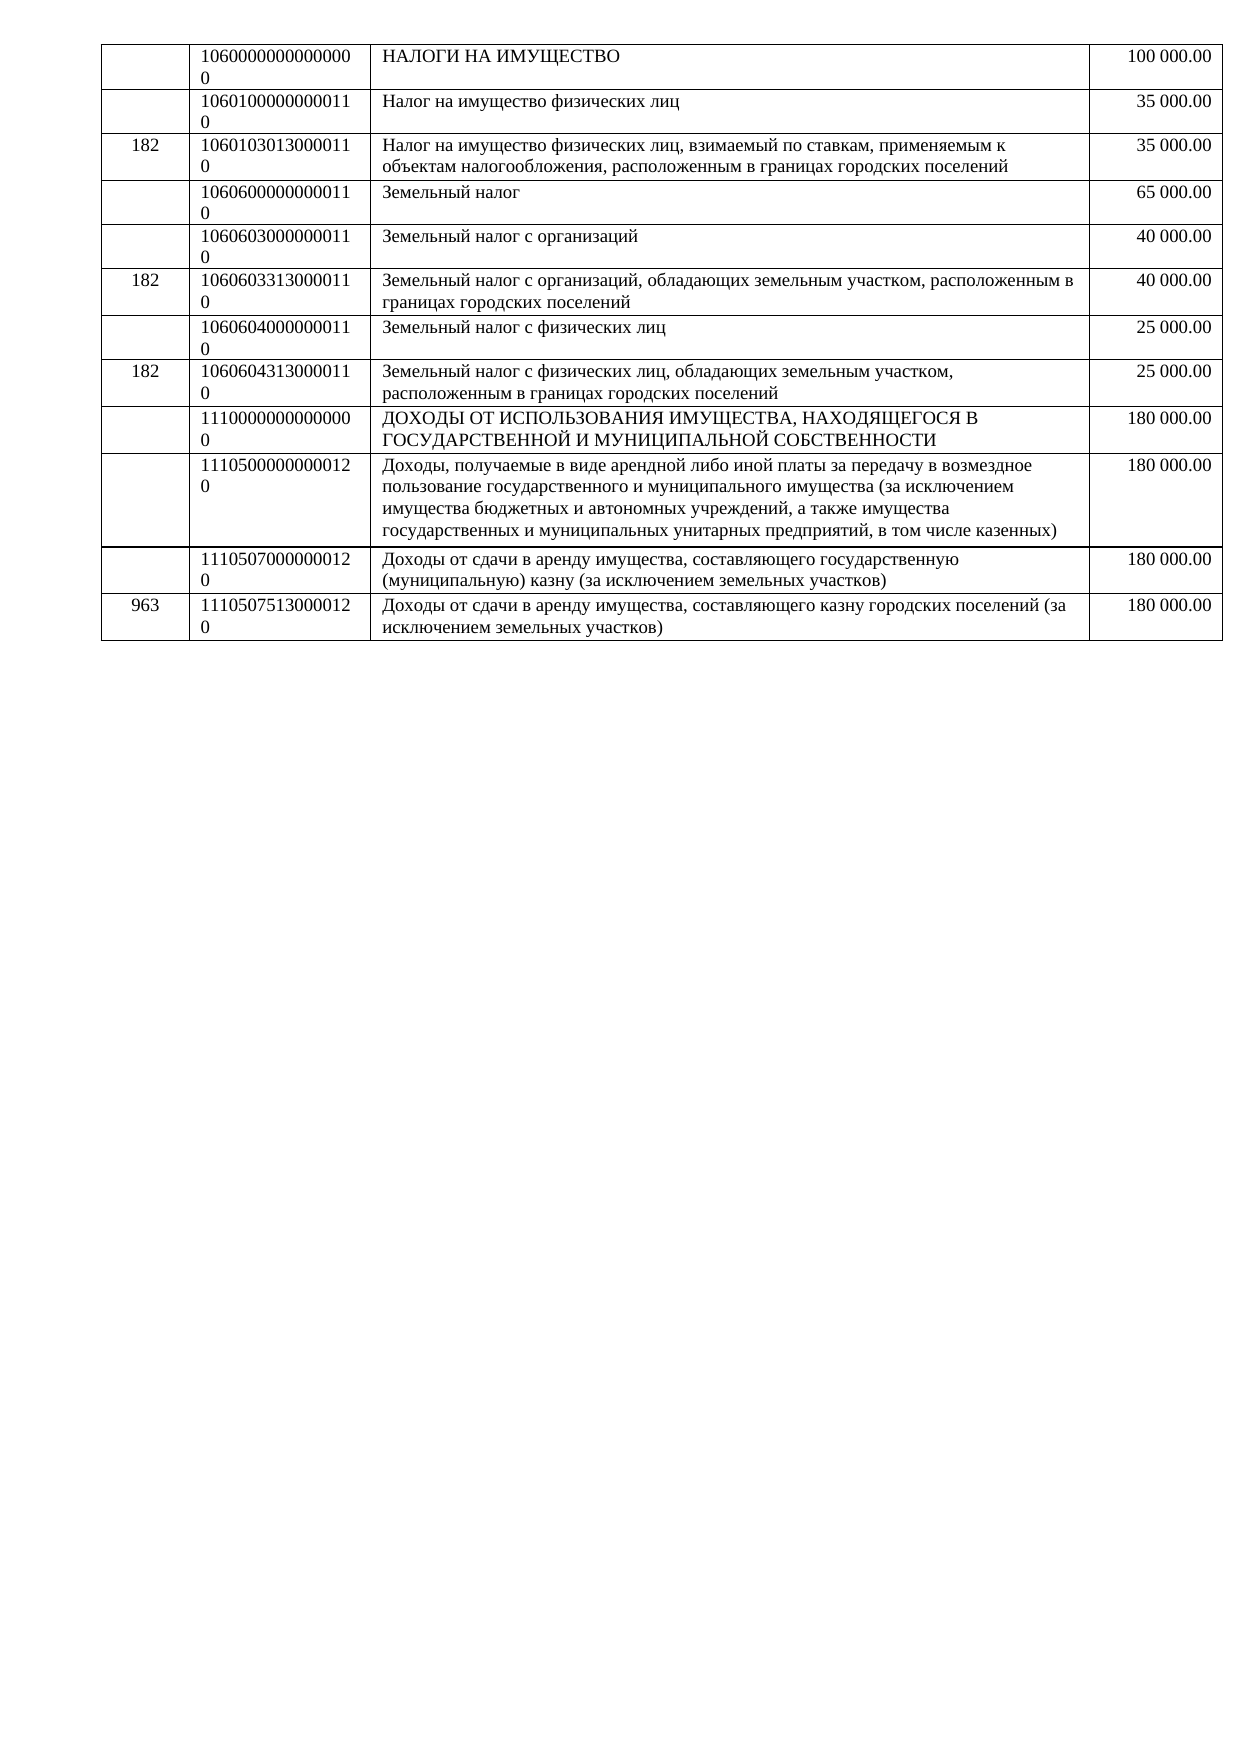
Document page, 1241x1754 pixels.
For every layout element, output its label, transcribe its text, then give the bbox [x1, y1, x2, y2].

table_cell [102, 90, 189, 133]
table_cell 11105000000000120 [190, 454, 370, 546]
table_cell [102, 454, 189, 546]
table_cell 65 000.00 [1090, 181, 1222, 224]
table_cell 10606043130000110 [190, 360, 370, 406]
table_cell [102, 225, 189, 268]
table_cell 25 000.00 [1090, 316, 1222, 359]
table_cell Земельный налог с физических лиц [371, 316, 1089, 359]
table_cell 35 000.00 [1090, 134, 1222, 179]
table_cell ДОХОДЫ ОТ ИСПОЛЬЗОВАНИЯ ИМУЩЕСТВА, НАХОДЯЩЕГОСЯ В ГОСУДАРСТВЕННОЙ И МУНИЦИПАЛЬНОЙ СОБСТВЕННОСТИ [371, 407, 1089, 453]
table_cell 182 [102, 360, 189, 406]
table_cell [102, 548, 189, 593]
table_cell 963 [102, 594, 189, 640]
table_cell 11105075130000120 [190, 594, 370, 640]
table_cell Земельный налог с организаций, обладающих земельным участком, расположенным в границах городских поселений [371, 269, 1089, 315]
table_cell 182 [102, 269, 189, 315]
table_cell [102, 181, 189, 224]
table_cell 180 000.00 [1090, 548, 1222, 593]
table_cell Земельный налог с физических лиц, обладающих земельным участком, расположенным в границах городских поселений [371, 360, 1089, 406]
table_cell Налог на имущество физических лиц [371, 90, 1089, 133]
table_cell 10606040000000110 [190, 316, 370, 359]
table_cell 180 000.00 [1090, 594, 1222, 640]
table_cell 100 000.00 [1090, 45, 1222, 88]
table_cell [102, 45, 189, 88]
table_cell 10606000000000110 [190, 181, 370, 224]
table_cell 10601000000000110 [190, 90, 370, 133]
table_cell 11100000000000000 [190, 407, 370, 453]
table_cell 40 000.00 [1090, 225, 1222, 268]
table_cell 180 000.00 [1090, 454, 1222, 546]
table_cell [102, 407, 189, 453]
table_cell 11105070000000120 [190, 548, 370, 593]
table_cell 182 [102, 134, 189, 179]
table_cell Земельный налог [371, 181, 1089, 224]
table_cell 10606030000000110 [190, 225, 370, 268]
table_cell Налог на имущество физических лиц, взимаемый по ставкам, применяемым к объектам налогообложения, расположенным в границах городских поселений [371, 134, 1089, 179]
table_cell НАЛОГИ НА ИМУЩЕСТВО [371, 45, 1089, 88]
table_cell 40 000.00 [1090, 269, 1222, 315]
table_cell Доходы от сдачи в аренду имущества, составляющего государственную (муниципальную) казну (за исключением земельных участков) [371, 548, 1089, 593]
table_cell [102, 316, 189, 359]
table_cell Доходы от сдачи в аренду имущества, составляющего казну городских поселений (за исключением земельных участков) [371, 594, 1089, 640]
table_cell 180 000.00 [1090, 407, 1222, 453]
table_cell 35 000.00 [1090, 90, 1222, 133]
table_cell 10606033130000110 [190, 269, 370, 315]
table_cell 10600000000000000 [190, 45, 370, 88]
table_cell Земельный налог с организаций [371, 225, 1089, 268]
table_cell 25 000.00 [1090, 360, 1222, 406]
table_cell 10601030130000110 [190, 134, 370, 179]
table_cell Доходы, получаемые в виде арендной либо иной платы за передачу в возмездное пользование государственного и муниципального имущества (за исключением имущества бюджетных и автономных учреждений, а также имущества государственных и муниципальных унитарных предприятий, в том числе казенных) [371, 454, 1089, 546]
